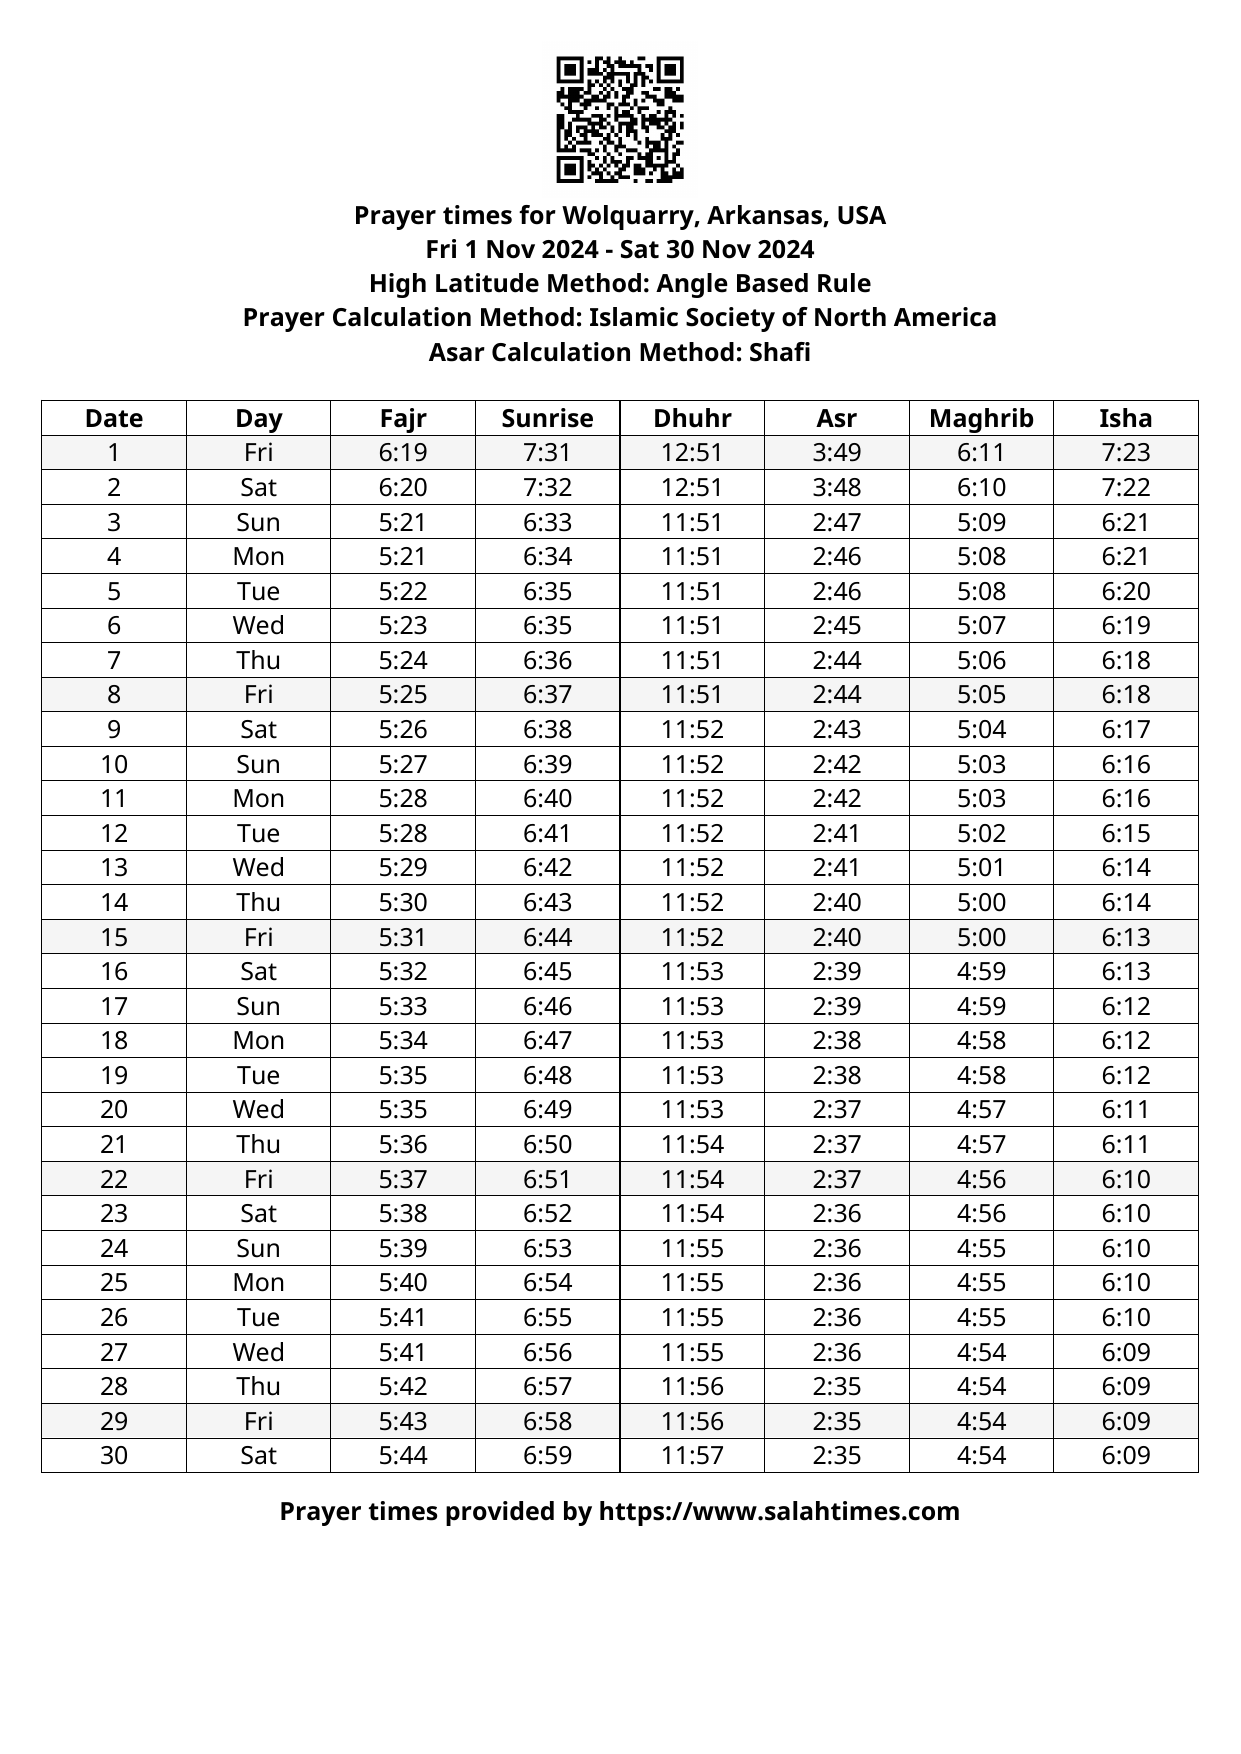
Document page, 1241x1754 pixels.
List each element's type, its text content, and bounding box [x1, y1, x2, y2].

table_cell 5:41 [331, 1335, 475, 1368]
picture [542, 41, 699, 198]
table_cell Sat [187, 1196, 330, 1230]
table_cell 6:19 [331, 436, 475, 469]
table_cell 6:37 [476, 678, 619, 711]
table_cell 6:12 [1054, 989, 1198, 1022]
table_cell 2:40 [765, 885, 909, 919]
table_cell 11:56 [621, 1369, 764, 1403]
table_cell 11:53 [621, 1024, 764, 1057]
table_cell 2:37 [765, 1093, 909, 1126]
table_cell 2:36 [765, 1196, 909, 1230]
table_cell 26 [42, 1300, 186, 1334]
table_cell 27 [42, 1335, 186, 1368]
table_cell 6:21 [1054, 539, 1198, 573]
table_cell 4:57 [910, 1127, 1053, 1161]
table_cell 6:53 [476, 1231, 619, 1264]
table_cell 5:31 [331, 920, 475, 953]
table_cell 11:54 [621, 1162, 764, 1195]
table_cell 6:48 [476, 1058, 619, 1092]
table_cell 6:16 [1054, 747, 1198, 780]
table_cell Thu [187, 643, 330, 677]
table_cell 6:56 [476, 1335, 619, 1368]
table_cell Sat [187, 954, 330, 988]
table_cell 5:42 [331, 1369, 475, 1403]
table_cell 5:30 [331, 885, 475, 919]
table_cell 2:36 [765, 1266, 909, 1299]
table_cell 11:55 [621, 1266, 764, 1299]
table_cell 3:48 [765, 470, 909, 504]
table_cell 2:35 [765, 1369, 909, 1403]
table_cell 6:20 [1054, 574, 1198, 607]
table_cell 5:24 [331, 643, 475, 677]
text Prayer Calculation Method: Islamic Society of North America [42, 300, 1198, 334]
table_cell 11:51 [621, 574, 764, 607]
table_cell Mon [187, 1024, 330, 1057]
table_cell 2:38 [765, 1024, 909, 1057]
table_cell 2:42 [765, 781, 909, 815]
table_cell 14 [42, 885, 186, 919]
table_cell 6:40 [476, 781, 619, 815]
table_cell 11:51 [621, 609, 764, 642]
table_cell 5:28 [331, 816, 475, 849]
table_cell 2:36 [765, 1231, 909, 1264]
table_cell 5:35 [331, 1058, 475, 1092]
table_cell 6:39 [476, 747, 619, 780]
table_cell 6:10 [1054, 1231, 1198, 1264]
table_cell 11:52 [621, 816, 764, 849]
table_cell 5:26 [331, 712, 475, 746]
table_cell 2:36 [765, 1335, 909, 1368]
table_cell 6:35 [476, 609, 619, 642]
table_cell 4:59 [910, 954, 1053, 988]
table_cell 2:43 [765, 712, 909, 746]
table_cell 13 [42, 851, 186, 884]
table_cell 5:25 [331, 678, 475, 711]
table_cell Wed [187, 1093, 330, 1126]
table_cell 6:49 [476, 1093, 619, 1126]
table_cell 6:11 [1054, 1127, 1198, 1161]
table_cell 5:06 [910, 643, 1053, 677]
table_cell 4:55 [910, 1231, 1053, 1264]
table_cell 12:51 [621, 470, 764, 504]
table_cell 2:47 [765, 505, 909, 538]
table_cell 2:38 [765, 1058, 909, 1092]
table_cell 5:23 [331, 609, 475, 642]
table_cell 5:41 [331, 1300, 475, 1334]
table_cell 5:03 [910, 781, 1053, 815]
table_cell 6:10 [910, 470, 1053, 504]
table_cell 6:38 [476, 712, 619, 746]
table_cell 11:52 [621, 885, 764, 919]
table_cell 6:43 [476, 885, 619, 919]
table_cell 6:54 [476, 1266, 619, 1299]
table_header Maghrib [910, 401, 1053, 434]
table_cell 6:09 [1054, 1335, 1198, 1368]
table_cell 2:35 [765, 1439, 909, 1472]
table_cell 11:53 [621, 1093, 764, 1126]
table_cell 6:11 [910, 436, 1053, 469]
table_cell 2:44 [765, 678, 909, 711]
table_cell 11:57 [621, 1439, 764, 1472]
table_cell 6:13 [1054, 920, 1198, 953]
table_cell 4 [42, 539, 186, 573]
table_header Sunrise [476, 401, 619, 434]
table_cell 5:44 [331, 1439, 475, 1472]
table_header Date [42, 401, 186, 434]
table_header Day [187, 401, 330, 434]
table_cell 2:37 [765, 1162, 909, 1195]
table_cell 5:00 [910, 885, 1053, 919]
table_cell 6:55 [476, 1300, 619, 1334]
table_cell 2:39 [765, 989, 909, 1022]
table_cell 6:14 [1054, 851, 1198, 884]
table_cell Mon [187, 539, 330, 573]
text Prayer times for Wolquarry, Arkansas, USA [42, 198, 1198, 232]
table_cell Fri [187, 1162, 330, 1195]
table_cell 4:56 [910, 1196, 1053, 1230]
table_cell 4:54 [910, 1335, 1053, 1368]
table_cell 5 [42, 574, 186, 607]
table_cell 5:36 [331, 1127, 475, 1161]
table_cell 9 [42, 712, 186, 746]
table_cell Fri [187, 1404, 330, 1437]
table_cell 5:21 [331, 539, 475, 573]
table_cell 16 [42, 954, 186, 988]
table_cell 19 [42, 1058, 186, 1092]
table_cell 6:12 [1054, 1058, 1198, 1092]
table_cell 5:33 [331, 989, 475, 1022]
table_cell 5:37 [331, 1162, 475, 1195]
table_cell 2:45 [765, 609, 909, 642]
table_cell 5:43 [331, 1404, 475, 1437]
table_cell 6:50 [476, 1127, 619, 1161]
table_cell 4:58 [910, 1024, 1053, 1057]
text Prayer times provided by https://www.salahtimes.com [42, 1494, 1198, 1528]
table_cell Tue [187, 1058, 330, 1092]
table_cell 5:27 [331, 747, 475, 780]
table_cell 6:46 [476, 989, 619, 1022]
table_cell 6:09 [1054, 1369, 1198, 1403]
table_cell 23 [42, 1196, 186, 1230]
table_cell 2:46 [765, 574, 909, 607]
table_cell 11:54 [621, 1127, 764, 1161]
table_cell 5:38 [331, 1196, 475, 1230]
table_cell 5:08 [910, 574, 1053, 607]
table_cell 11:51 [621, 505, 764, 538]
table_cell 6:19 [1054, 609, 1198, 642]
table_cell 6:20 [331, 470, 475, 504]
table_cell 11:55 [621, 1300, 764, 1334]
table_cell 5:35 [331, 1093, 475, 1126]
table_header Isha [1054, 401, 1198, 434]
table_cell 5:21 [331, 505, 475, 538]
table_cell Sun [187, 989, 330, 1022]
table_cell Fri [187, 678, 330, 711]
table_cell 5:39 [331, 1231, 475, 1264]
table_cell Sun [187, 747, 330, 780]
table_cell 5:08 [910, 539, 1053, 573]
table_cell 6:09 [1054, 1404, 1198, 1437]
table_cell 6:18 [1054, 678, 1198, 711]
table_cell Tue [187, 574, 330, 607]
table_cell 4:55 [910, 1266, 1053, 1299]
table_cell Sat [187, 712, 330, 746]
table_cell 6:10 [1054, 1266, 1198, 1299]
table_cell 6:33 [476, 505, 619, 538]
table_cell 25 [42, 1266, 186, 1299]
table_cell 2:42 [765, 747, 909, 780]
table_cell Tue [187, 1300, 330, 1334]
table_cell 6:10 [1054, 1300, 1198, 1334]
table_cell 6:21 [1054, 505, 1198, 538]
table_cell 5:03 [910, 747, 1053, 780]
table_cell 2:41 [765, 816, 909, 849]
table_cell 11:52 [621, 920, 764, 953]
table_cell Thu [187, 885, 330, 919]
table_cell 2:41 [765, 851, 909, 884]
table_cell 7:22 [1054, 470, 1198, 504]
table_cell 1 [42, 436, 186, 469]
table_cell 6:16 [1054, 781, 1198, 815]
table_cell 6:52 [476, 1196, 619, 1230]
table_cell 5:00 [910, 920, 1053, 953]
table_cell 2 [42, 470, 186, 504]
table_cell 6:42 [476, 851, 619, 884]
table_cell 6:12 [1054, 1024, 1198, 1057]
table_cell Mon [187, 781, 330, 815]
table_cell Tue [187, 816, 330, 849]
table_cell Fri [187, 436, 330, 469]
table_cell 10 [42, 747, 186, 780]
table_cell 5:34 [331, 1024, 475, 1057]
table_cell 21 [42, 1127, 186, 1161]
table_cell 29 [42, 1404, 186, 1437]
table_cell 11:54 [621, 1196, 764, 1230]
table_cell 6:51 [476, 1162, 619, 1195]
table_cell 3 [42, 505, 186, 538]
table_cell 4:54 [910, 1369, 1053, 1403]
table_cell Wed [187, 851, 330, 884]
table_cell Sun [187, 505, 330, 538]
table_cell 30 [42, 1439, 186, 1472]
table_cell 2:40 [765, 920, 909, 953]
table_cell Thu [187, 1369, 330, 1403]
table_cell 12 [42, 816, 186, 849]
table_cell 6 [42, 609, 186, 642]
table_cell 4:55 [910, 1300, 1053, 1334]
table_cell 6:45 [476, 954, 619, 988]
table_cell 3:49 [765, 436, 909, 469]
table_cell 5:29 [331, 851, 475, 884]
table_cell Mon [187, 1266, 330, 1299]
table_cell 11:52 [621, 781, 764, 815]
table_cell 4:59 [910, 989, 1053, 1022]
table_cell 5:22 [331, 574, 475, 607]
table_cell 7:23 [1054, 436, 1198, 469]
table_cell 11:53 [621, 954, 764, 988]
table_cell 11:51 [621, 539, 764, 573]
table_cell 6:15 [1054, 816, 1198, 849]
table_cell 7 [42, 643, 186, 677]
table_cell 6:17 [1054, 712, 1198, 746]
table_cell 11:55 [621, 1231, 764, 1264]
table_cell 6:13 [1054, 954, 1198, 988]
table_cell 6:36 [476, 643, 619, 677]
table_cell 6:44 [476, 920, 619, 953]
table_cell 5:28 [331, 781, 475, 815]
table_cell 11:51 [621, 678, 764, 711]
table_cell 11:56 [621, 1404, 764, 1437]
table_cell 5:05 [910, 678, 1053, 711]
table_cell 11:52 [621, 747, 764, 780]
table_cell 5:40 [331, 1266, 475, 1299]
table_cell Sat [187, 470, 330, 504]
table_cell 4:56 [910, 1162, 1053, 1195]
table_cell 6:57 [476, 1369, 619, 1403]
table_cell 4:54 [910, 1404, 1053, 1437]
table_cell 6:34 [476, 539, 619, 573]
table_cell 20 [42, 1093, 186, 1126]
table_cell 11:52 [621, 851, 764, 884]
table_cell 2:35 [765, 1404, 909, 1437]
table_cell Wed [187, 609, 330, 642]
table_cell Thu [187, 1127, 330, 1161]
table_cell 6:11 [1054, 1093, 1198, 1126]
table_cell 2:36 [765, 1300, 909, 1334]
table_cell 5:04 [910, 712, 1053, 746]
table_cell 17 [42, 989, 186, 1022]
table_cell 6:35 [476, 574, 619, 607]
table_header Dhuhr [621, 401, 764, 434]
table_cell 7:32 [476, 470, 619, 504]
table_cell 6:18 [1054, 643, 1198, 677]
table_header Asr [765, 401, 909, 434]
table_cell 15 [42, 920, 186, 953]
table_cell 28 [42, 1369, 186, 1403]
table_cell 6:41 [476, 816, 619, 849]
table_cell Wed [187, 1335, 330, 1368]
table_cell 6:58 [476, 1404, 619, 1437]
table_header Fajr [331, 401, 475, 434]
table_cell 11:53 [621, 989, 764, 1022]
table_cell Sun [187, 1231, 330, 1264]
table_cell Sat [187, 1439, 330, 1472]
table_cell 4:58 [910, 1058, 1053, 1092]
table_cell 6:47 [476, 1024, 619, 1057]
text Fri 1 Nov 2024 - Sat 30 Nov 2024 [42, 232, 1198, 266]
table_cell 2:39 [765, 954, 909, 988]
table_cell 11:53 [621, 1058, 764, 1092]
text High Latitude Method: Angle Based Rule [42, 266, 1198, 300]
table_cell 2:44 [765, 643, 909, 677]
table_cell 11:55 [621, 1335, 764, 1368]
table_cell 11:52 [621, 712, 764, 746]
table_cell 24 [42, 1231, 186, 1264]
table_cell 6:10 [1054, 1162, 1198, 1195]
table_cell Fri [187, 920, 330, 953]
text Asar Calculation Method: Shafi [42, 334, 1198, 368]
table_cell 11:51 [621, 643, 764, 677]
table_cell 4:54 [910, 1439, 1053, 1472]
table_cell 8 [42, 678, 186, 711]
table_cell 6:09 [1054, 1439, 1198, 1472]
table_cell 5:32 [331, 954, 475, 988]
table_cell 18 [42, 1024, 186, 1057]
table_cell 2:46 [765, 539, 909, 573]
table_cell 5:09 [910, 505, 1053, 538]
table_cell 11 [42, 781, 186, 815]
table_cell 4:57 [910, 1093, 1053, 1126]
table_cell 6:14 [1054, 885, 1198, 919]
table_cell 2:37 [765, 1127, 909, 1161]
table_cell 5:07 [910, 609, 1053, 642]
table_cell 5:02 [910, 816, 1053, 849]
table_cell 6:10 [1054, 1196, 1198, 1230]
table_cell 6:59 [476, 1439, 619, 1472]
table_cell 5:01 [910, 851, 1053, 884]
table_cell 22 [42, 1162, 186, 1195]
table_cell 7:31 [476, 436, 619, 469]
table_cell 12:51 [621, 436, 764, 469]
